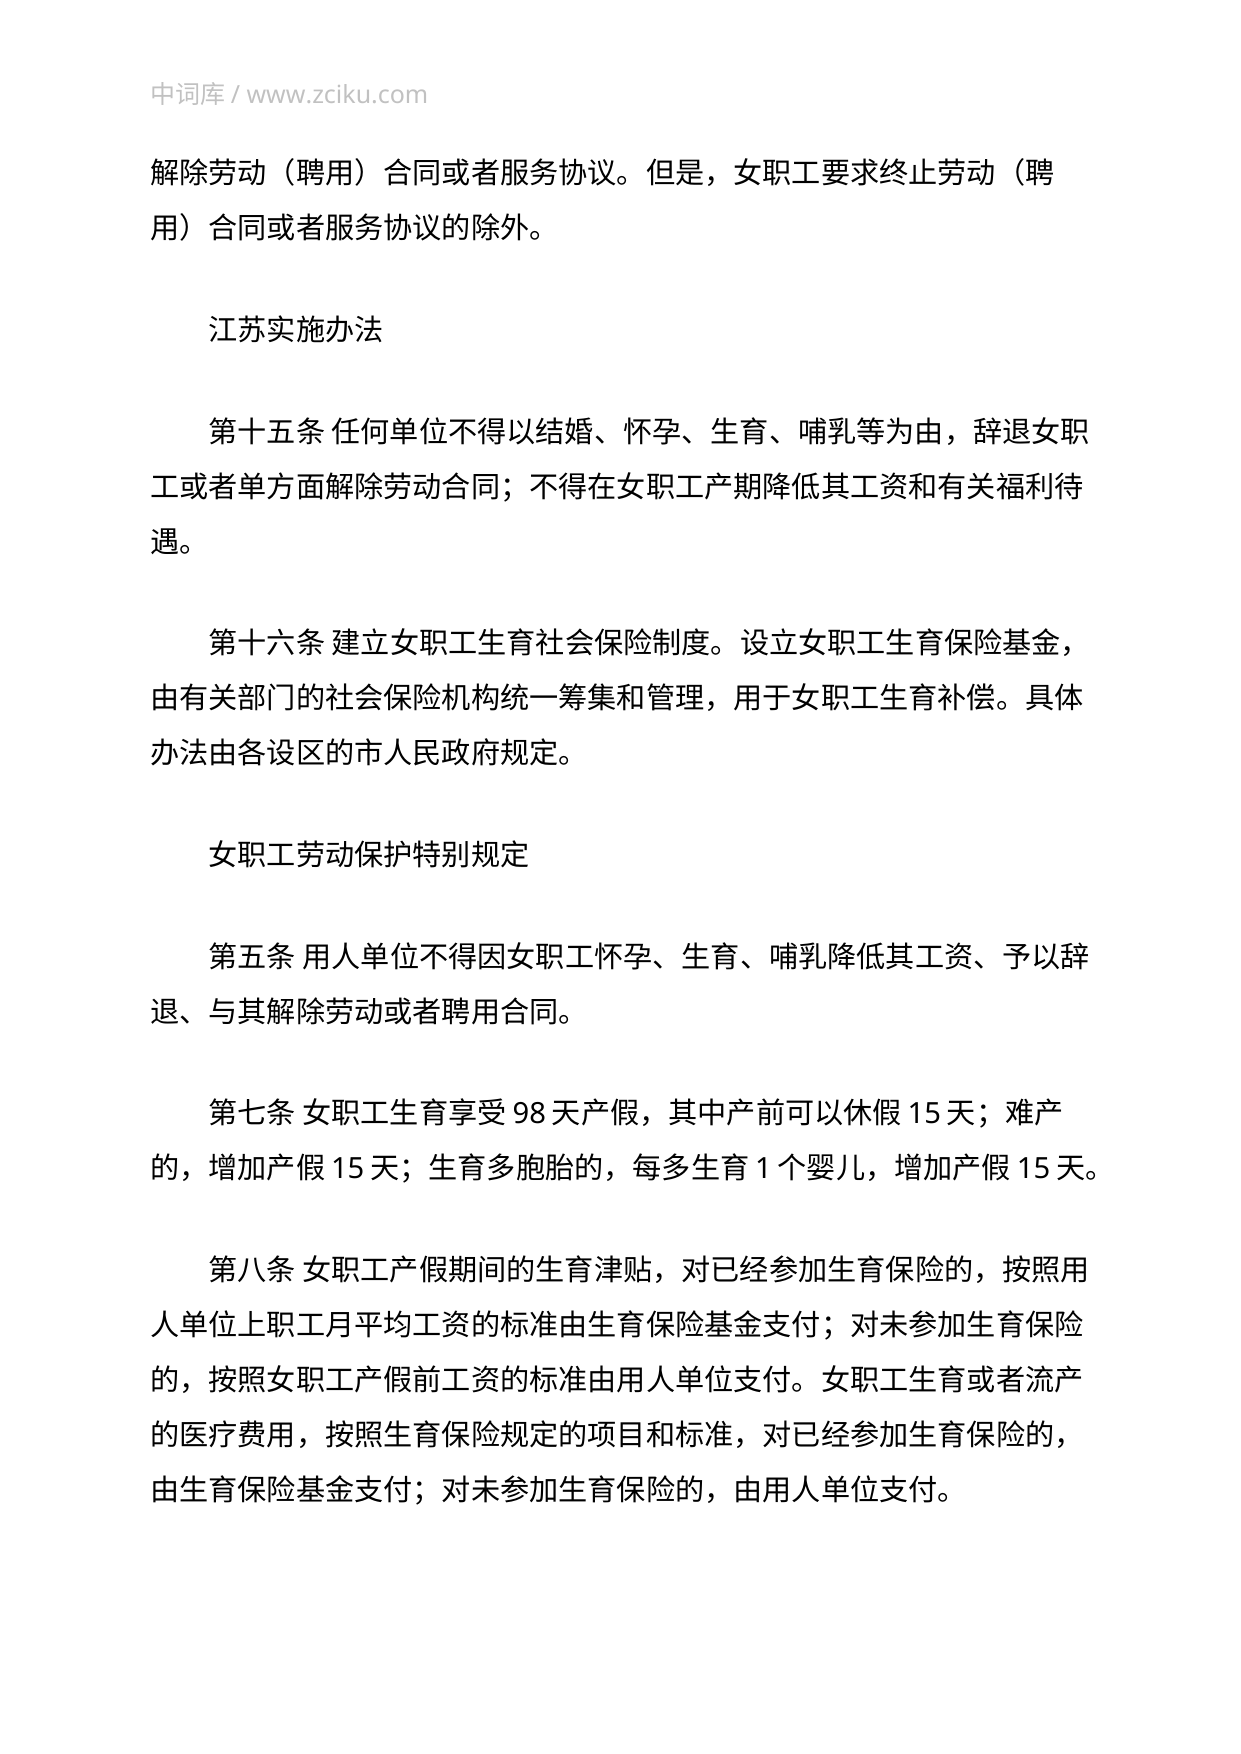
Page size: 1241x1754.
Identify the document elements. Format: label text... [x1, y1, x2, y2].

text 第五条 用人单位不得因女职工怀孕、生育、哺乳降低其工资、予以辞退、与其解除劳动或者聘用合同。 [150, 933, 1090, 1031]
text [150, 150, 1090, 247]
text 女职工劳动保护特别规定 [150, 832, 1090, 874]
text 第十六条 建立女职工生育社会保险制度。设立女职工生育保险基金，由有关部门的社会保险机构统一筹集和管理，用于女职工生育补偿。具体办法由各设区的市人民政府规定。 [150, 620, 1090, 772]
text 第十五条 任何单位不得以结婚、怀孕、生育、哺乳等为由，辞退女职工或者单方面解除劳动合同；不得在女职工产期降低其工资和有关福利待遇。 [150, 408, 1090, 561]
text 第七条 女职工生育享受98天产假，其中产前可以休假15天；难产的，增加产假15天；生育多胞胎的，每多生育1个婴儿，增加产假15天。 [150, 1090, 1090, 1187]
text 第八条 女职工产假期间的生育津贴，对已经参加生育保险的，按照用人单位上职工月平均工资的标准由生育保险基金支付；对未参加生育保险的，按照女职工产假前工资的标准由用人单位支付。女职工生育或者流产的医疗费用，按照生育保险规定的项目和标准，对已经参加生育保险的，由生育保险基金支付；对未参加生育保险的，由用人单位支付。 [150, 1247, 1090, 1509]
text 江苏实施办法 [150, 307, 1090, 349]
